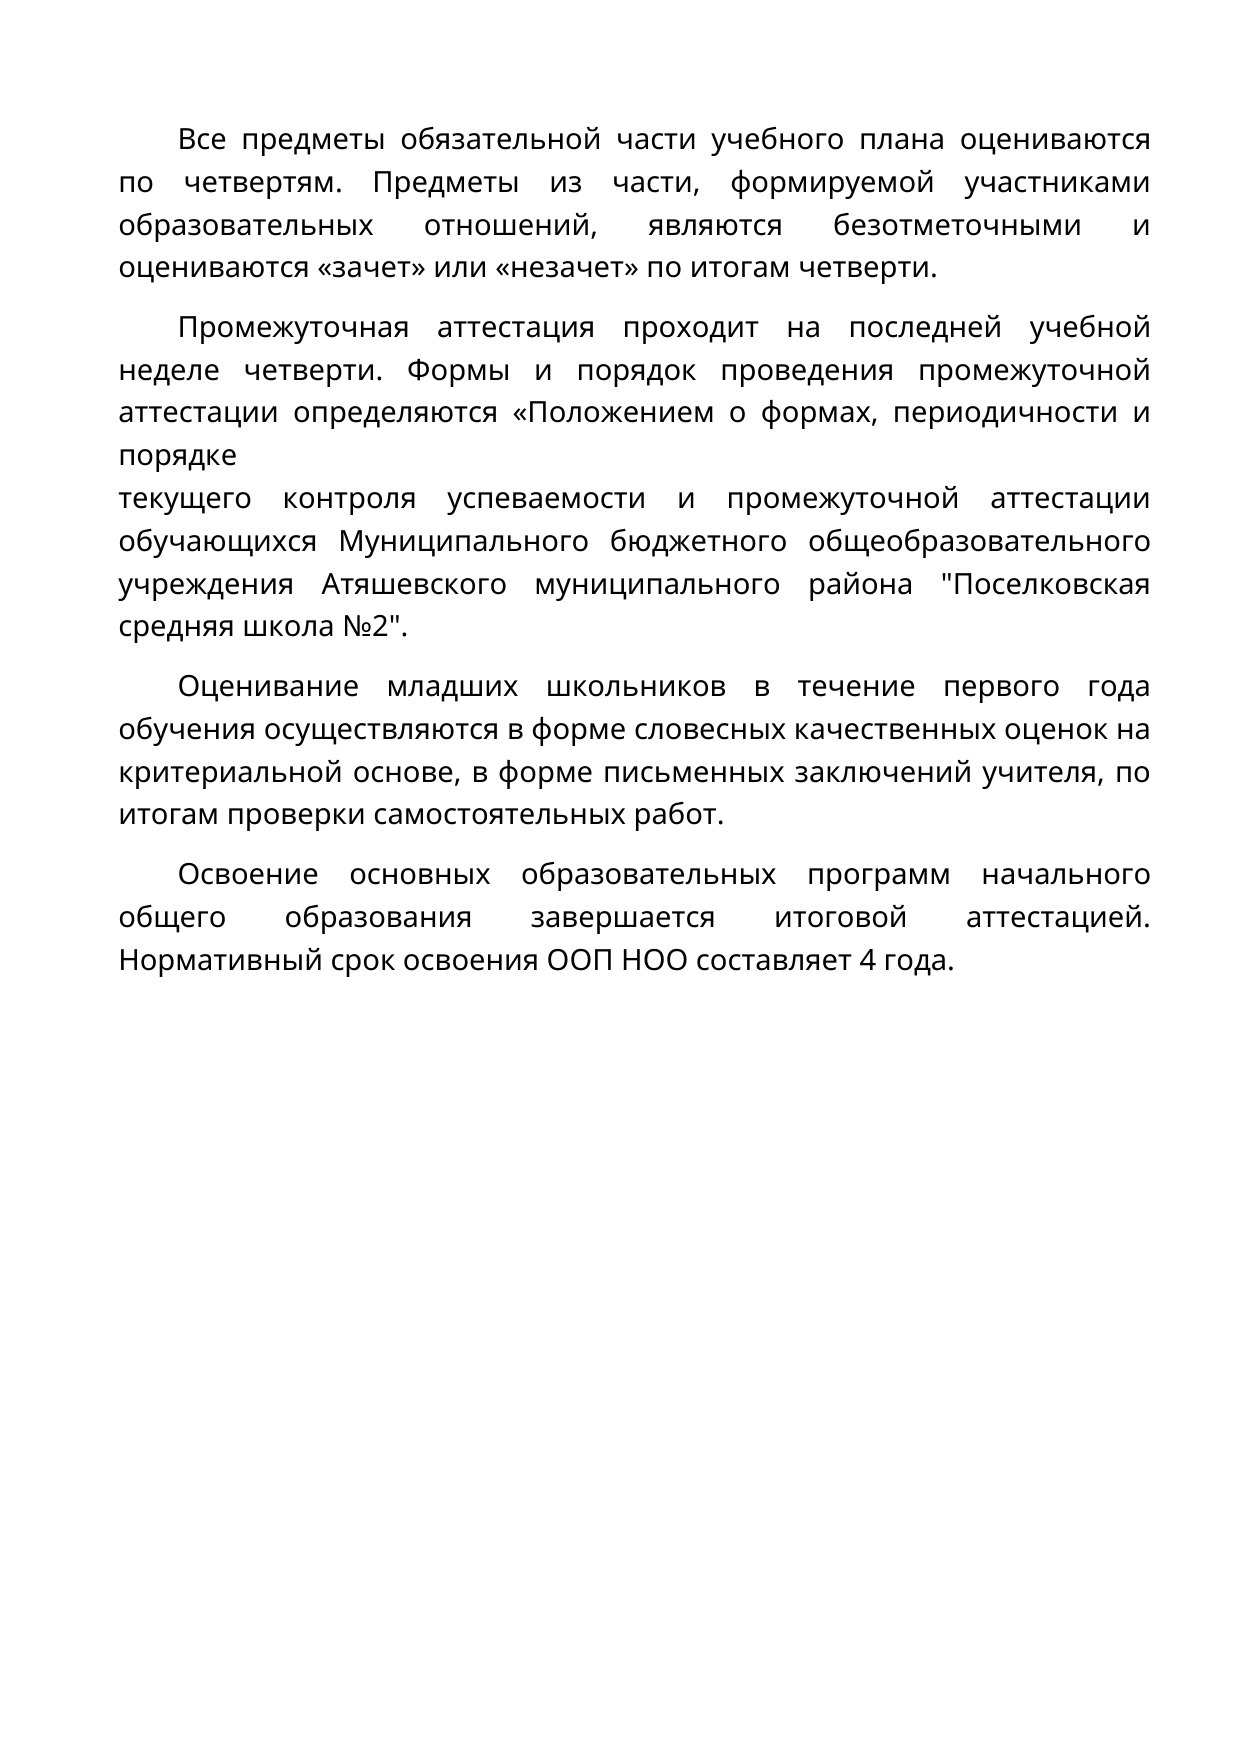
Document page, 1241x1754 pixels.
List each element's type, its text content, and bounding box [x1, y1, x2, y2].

text Промежуточная аттестация проходит на последней учебной неделе четверти. Формы и порядок проведения промежуточной аттестации определяются «Положением о формах, периодичности и порядке текущего контроля успеваемости и промежуточной аттестации обучающихся Муниципального бюджетного общеобразовательного учреждения Атяшевского муниципального района "Поселковская средняя школа №2". [118, 306, 1152, 645]
text Оценивание младших школьников в течение первого года обучения осуществляются в форме словесных качественных оценок на критериальной основе, в форме письменных заключений учителя, по итогам проверки самостоятельных работ. [118, 665, 1152, 833]
text Все предметы обязательной части учебного плана оцениваются по четвертям. Предметы из части, формируемой участниками образовательных отношений, являются безотметочными и оцениваются «зачет» или «незачет» по итогам четверти. [118, 118, 1152, 286]
text Освоение основных образовательных программ начального общего образования завершается итоговой аттестацией. Нормативный срок освоения ООП НОО составляет 4 года. [118, 853, 1152, 978]
